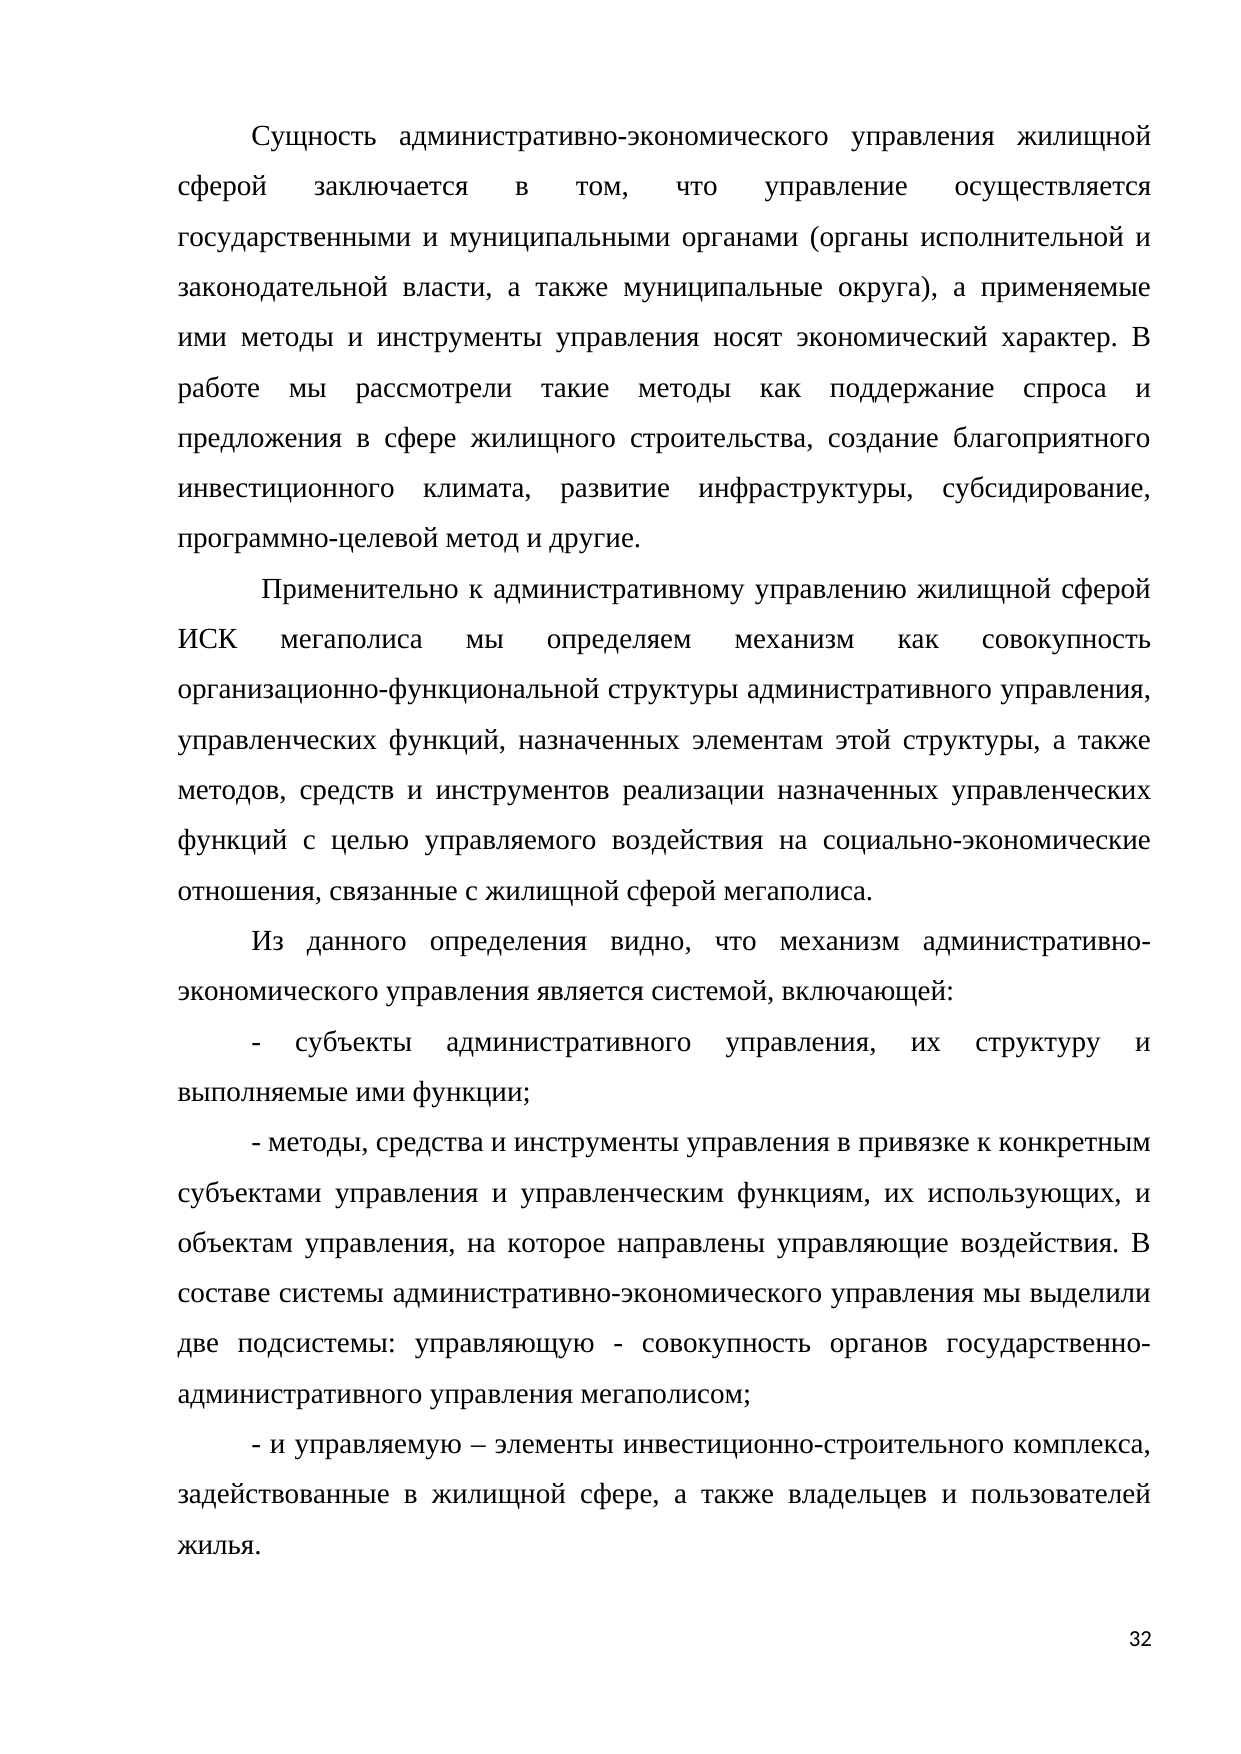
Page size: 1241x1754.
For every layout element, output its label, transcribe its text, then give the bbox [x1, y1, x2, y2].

text Применительно к административному управлению жилищной сферой ИСК мегаполиса мы определяем механизм как совокупность организационно-функциональной структуры административного управления, управленческих функций, назначенных элементам этой структуры, а также методов, средств и инструментов реализации назначенных управленческих функций с целью управляемого воздействия на социально-экономические отношения, связанные с жилищной сферой мегаполиса. [177, 571, 1152, 906]
text - и управляемую – элементы инвестиционно-строительного комплекса, задействованные в жилищной сфере, а также владельцев и пользователей жилья. [177, 1426, 1152, 1560]
text - субъекты административного управления, их структуру и выполняемые ими функции; [177, 1024, 1152, 1108]
text Сущность административно-экономического управления жилищной сферой заключается в том, что управление осуществляется государственными и муниципальными органами (органы исполнительной и законодательной власти, а также муниципальные округа), а применяемые ими методы и инструменты управления носят экономический характер. В работе мы рассмотрели такие методы как поддержание спроса и предложения в сфере жилищного строительства, создание благоприятного инвестиционного климата, развитие инфраструктуры, субсидирование, программно-целевой метод и другие. [177, 118, 1152, 554]
text - методы, средства и инструменты управления в привязке к конкретным субъектами управления и управленческим функциям, их использующих, и объектам управления, на которое направлены управляющие воздействия. В составе системы административно-экономического управления мы выделили две подсистемы: управляющую - совокупность органов государственно-административного управления мегаполисом; [177, 1124, 1152, 1409]
text Из данного определения видно, что механизм административно-экономического управления является системой, включающей: [177, 923, 1152, 1007]
